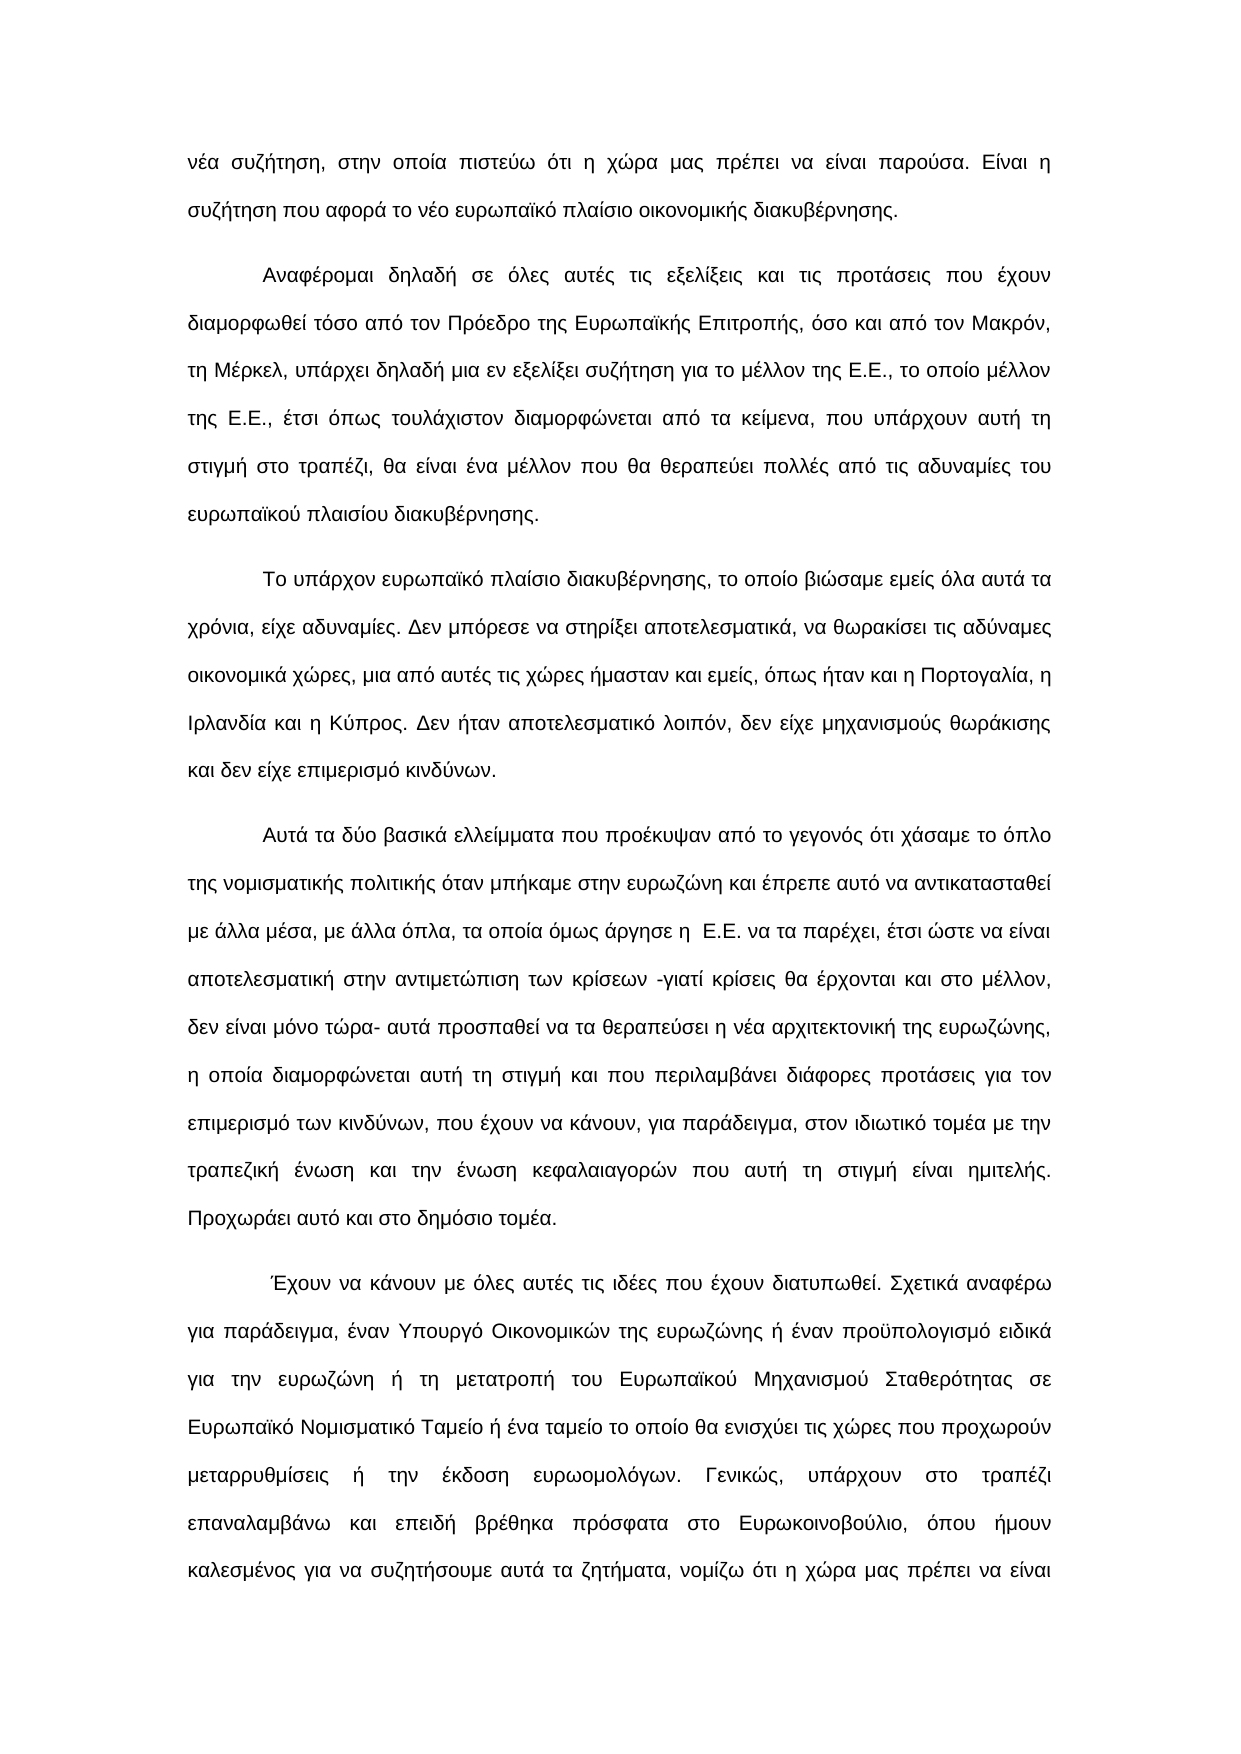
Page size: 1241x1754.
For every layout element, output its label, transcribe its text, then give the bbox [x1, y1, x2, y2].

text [187, 1271, 1053, 1582]
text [187, 150, 1053, 222]
text Το υπάρχον ευρωπαϊκό πλαίσιο διακυβέρνησης, το οποίο βιώσαμε εμείς όλα αυτά τα χρόνια, είχε αδυναμίες. Δεν μπόρεσε να στηρίξει αποτελεσματικά, να θωρακίσει τις αδύναμες οικονομικά χώρες, μια από αυτές τις χώρες ήμασταν και εμείς, όπως ήταν και η Πορτογαλία, η Ιρλανδία και η Κύπρος. Δεν ήταν αποτελεσματικό λοιπόν, δεν είχε μηχανισμούς θωράκισης και δεν είχε επιμερισμό κινδύνων. [187, 567, 1053, 782]
text Αναφέρομαι δηλαδή σε όλες αυτές τις εξελίξεις και τις προτάσεις που έχουν διαμορφωθεί τόσο από τον Πρόεδρο της Ευρωπαϊκής Επιτροπής, όσο και από τον Μακρόν, τη Μέρκελ, υπάρχει δηλαδή μια εν εξελίξει συζήτηση για το μέλλον της Ε.Ε., το οποίο μέλλον της Ε.Ε., έτσι όπως τουλάχιστον διαμορφώνεται από τα κείμενα, που υπάρχουν αυτή τη στιγμή στο τραπέζι, θα είναι ένα μέλλον που θα θεραπεύει πολλές από τις αδυναμίες του ευρωπαϊκού πλαισίου διακυβέρνησης. [187, 262, 1053, 526]
text Αυτά τα δύο βασικά ελλείμματα που προέκυψαν από το γεγονός ότι χάσαμε το όπλο της νομισματικής πολιτικής όταν μπήκαμε στην ευρωζώνη και έπρεπε αυτό να αντικατασταθεί με άλλα μέσα, με άλλα όπλα, τα οποία όμως άργησε η Ε.Ε. να τα παρέχει, έτσι ώστε να είναι αποτελεσματική στην αντιμετώπιση των κρίσεων -γιατί κρίσεις θα έρχονται και στο μέλλον, δεν είναι μόνο τώρα- αυτά προσπαθεί να τα θεραπεύσει η νέα αρχιτεκτονική της ευρωζώνης, η οποία διαμορφώνεται αυτή τη στιγμή και που περιλαμβάνει διάφορες προτάσεις για τον επιμερισμό των κινδύνων, που έχουν να κάνουν, για παράδειγμα, στον ιδιωτικό τομέα με την τραπεζική ένωση και την ένωση κεφαλαιαγορών που αυτή τη στιγμή είναι ημιτελής. Προχωράει αυτό και στο δημόσιο τομέα. [187, 823, 1053, 1230]
